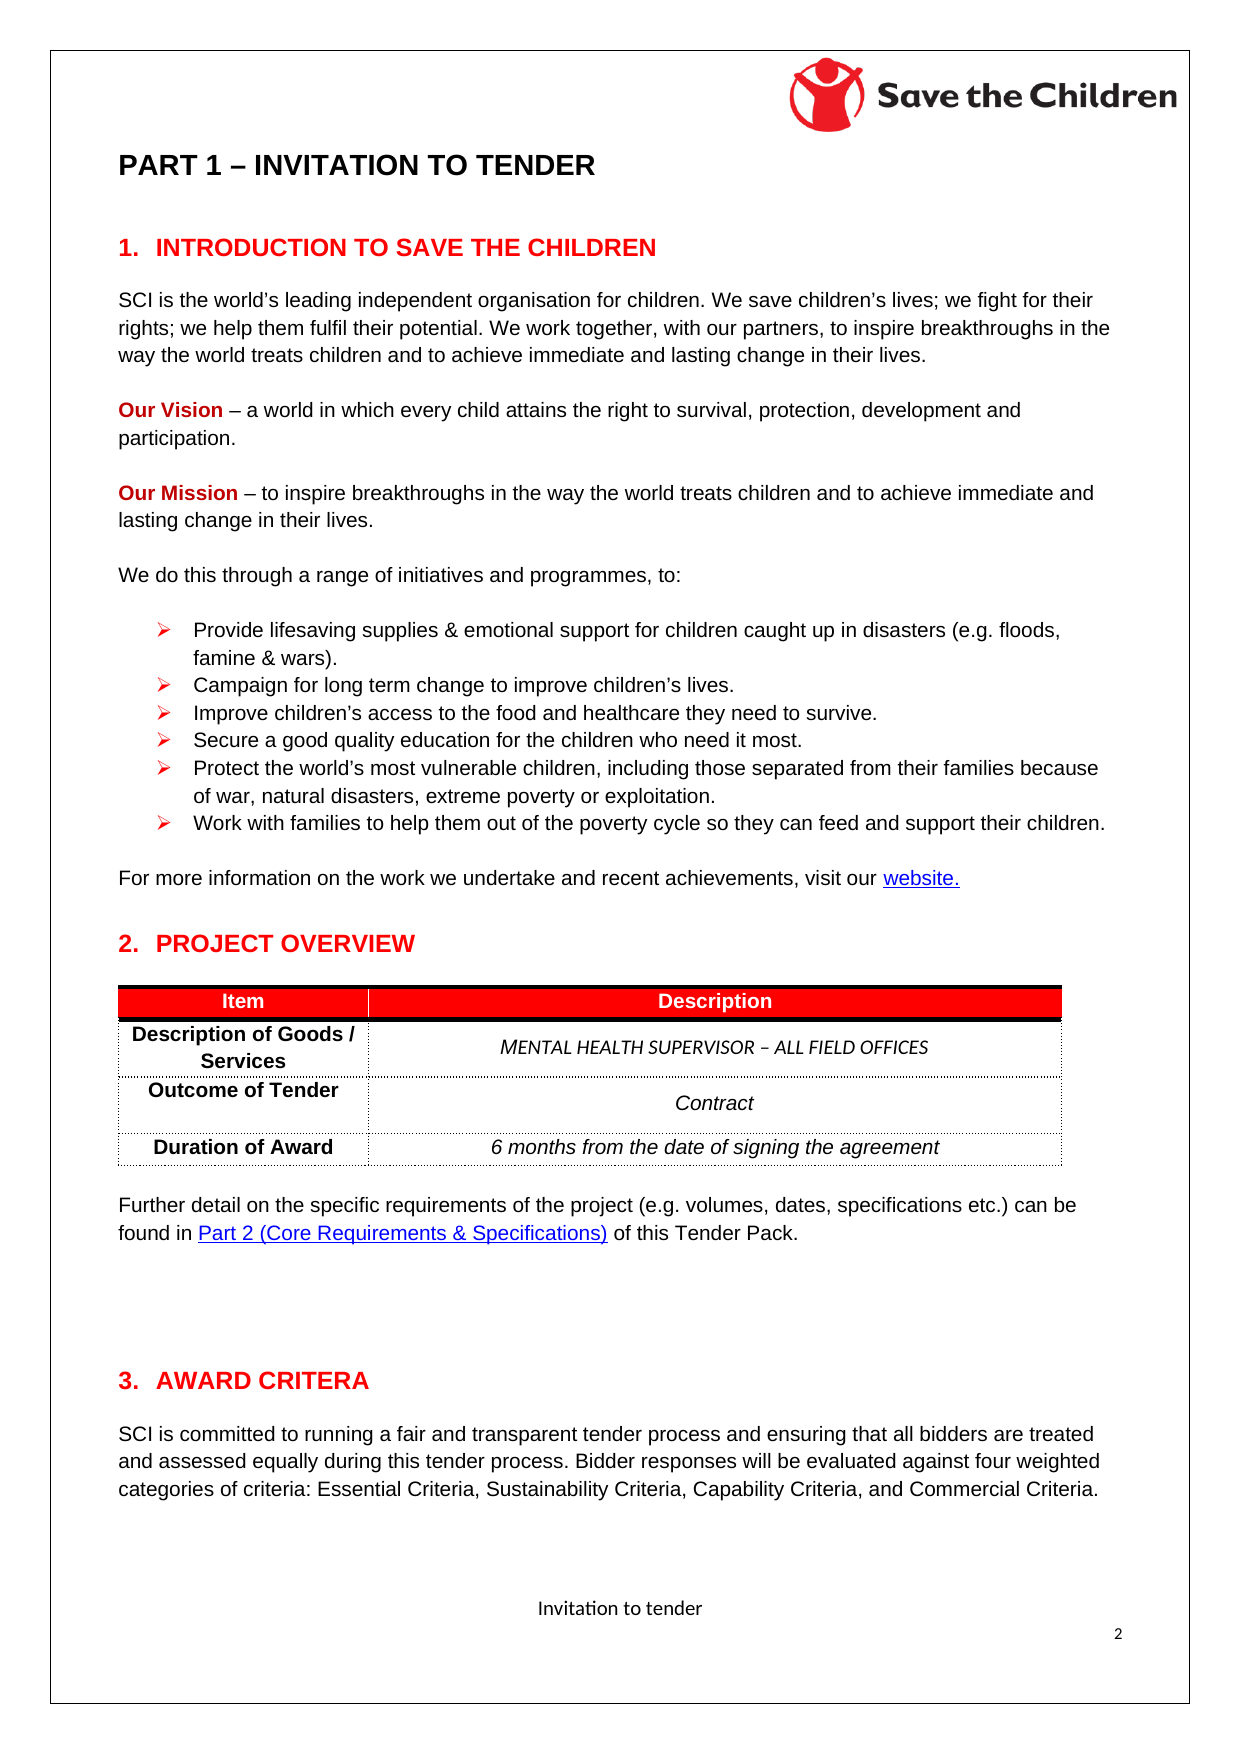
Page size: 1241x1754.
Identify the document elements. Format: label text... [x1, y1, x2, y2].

text PART 1 – INVITATION TO TENDER [118, 148, 1122, 181]
list Secure a good quality education for the children who need it most. [156, 728, 1122, 752]
text SCI is committed to running a fair and transparent tender process and ensuring that all bidders are treated and assessed equally during this tender process. Bidder responses will be evaluated against four weighted categories of criteria: Essential Criteria, Sustainability Criteria, Capability Criteria, and Commercial Criteria. [118, 1421, 1122, 1500]
table_header Description [369, 989, 1062, 1017]
subtitle PROJECT OVERVIEW [118, 929, 1122, 958]
table_cell Duration of Award [118, 1133, 368, 1164]
table_cell MENTAL HEALTH SUPERVISOR – ALL FIELD OFFICES [369, 1021, 1062, 1076]
picture [789, 57, 1177, 132]
subtitle INTRODUCTION TO SAVE THE CHILDREN [118, 233, 1122, 262]
text For more information on the work we undertake and recent achievements, visit our website. [118, 866, 1122, 890]
list Improve children’s access to the food and healthcare they need to survive. [156, 701, 1122, 725]
list Protect the world’s most vulnerable children, including those separated from their families because of war, natural disasters, extreme poverty or exploitation. [156, 756, 1122, 807]
text Further detail on the specific requirements of the project (e.g. volumes, dates, specifications etc.) can be found in Part 2 (Core Requirements & Specifications) of this Tender Pack. [118, 1193, 1122, 1244]
table_cell Contract [369, 1076, 1062, 1132]
list Campaign for long term change to improve children’s lives. [156, 673, 1122, 697]
list Work with families to help them out of the poverty cycle so they can feed and support their children. [156, 811, 1122, 835]
subtitle AWARD CRITERA [118, 1366, 1122, 1395]
table_cell 6 months from the date of signing the agreement [369, 1133, 1062, 1164]
table_cell Description of Goods / Services [118, 1021, 368, 1076]
text SCI is the world’s leading independent organisation for children. We save children’s lives; we fight for their rights; we help them fulfil their potential. We work together, with our partners, to inspire breakthroughs in the way the world treats children and to achieve immediate and lasting change in their lives. [118, 288, 1122, 367]
table_header Item [118, 989, 368, 1017]
list Provide lifesaving supplies & emotional support for children caught up in disasters (e.g. floods, famine & wars). [156, 618, 1122, 669]
text We do this through a range of initiatives and programmes, to: [118, 563, 1122, 587]
text Our Mission – to inspire breakthroughs in the way the world treats children and to achieve immediate and lasting change in their lives. [118, 481, 1122, 532]
table_cell Outcome of Tender [118, 1076, 368, 1132]
text Our Vision – a world in which every child attains the right to survival, protection, development and participation. [118, 398, 1122, 449]
